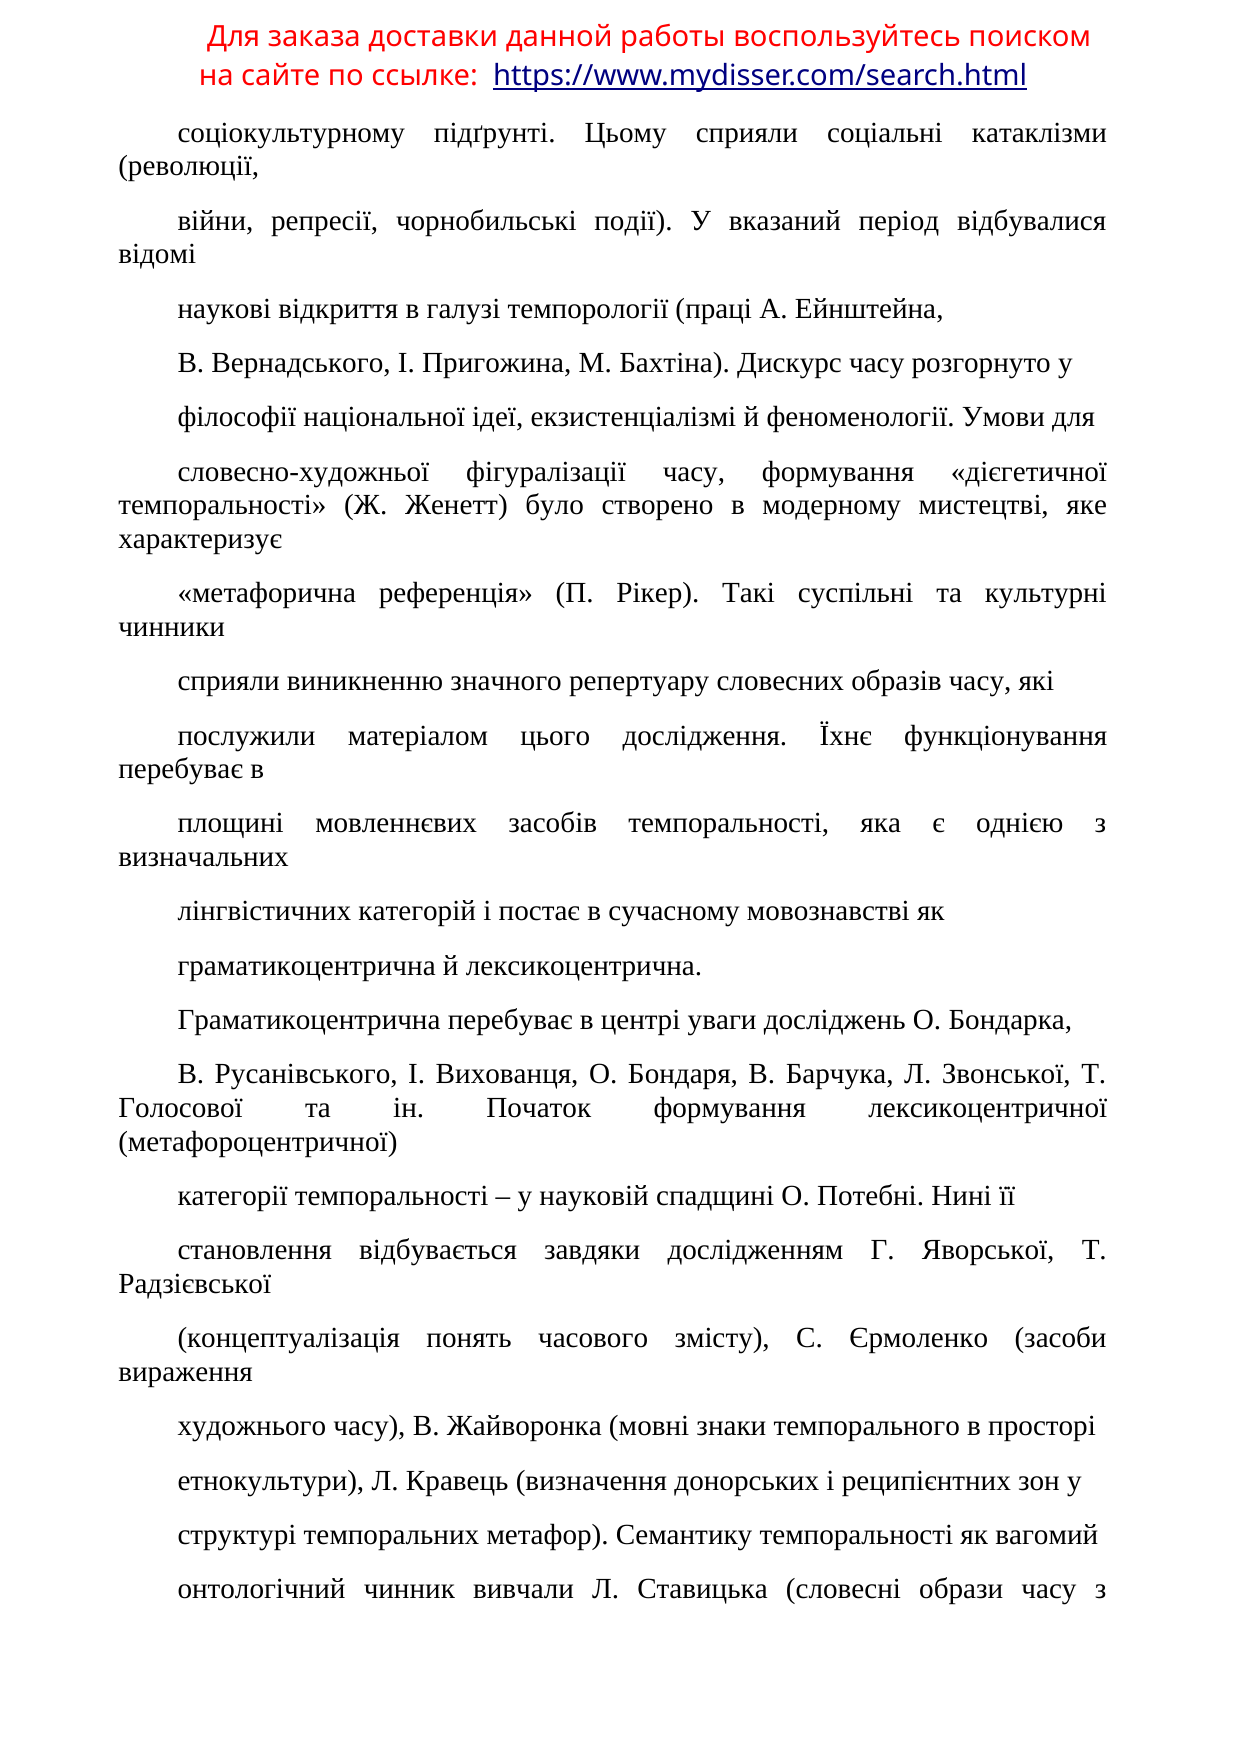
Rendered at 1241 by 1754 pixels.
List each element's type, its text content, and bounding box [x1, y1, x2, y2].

text війни, репресії, чорнобильські події). У вказаний період відбувалися відомі [118, 203, 1107, 270]
text «метафорична референція» (П. Рікер). Такі суспільні та культурні чинники [118, 575, 1107, 642]
text словесно-художньої фігуралізації часу, формування «дієгетичної темпоральності» (Ж. Женетт) було створено в модерному мистецтві, яке характеризує [118, 454, 1107, 554]
text Граматикоцентрична перебуває в центрі уваги досліджень О. Бондарка, [118, 1002, 1107, 1036]
text В. Вернадського, І. Пригожина, М. Бахтіна). Дискурс часу розгорнуто у [118, 345, 1107, 379]
text становлення відбувається завдяки дослідженням Г. Яворської, Т. Радзієвської [118, 1232, 1107, 1299]
text художнього часу), В. Жайворонка (мовні знаки темпорального в просторі [118, 1408, 1107, 1442]
text наукові відкриття в галузі темпорології (праці А. Ейнштейна, [118, 291, 1107, 324]
text (концептуалізація понять часового змісту), С. Єрмоленко (засоби вираження [118, 1320, 1107, 1387]
text соціокультурному підґрунті. Цьому сприяли соціальні катаклізми (революції, [118, 115, 1107, 182]
text сприяли виникненню значного репертуару словесних образів часу, які [118, 663, 1107, 697]
text категорії темпоральності – у науковій спадщині О. Потебні. Нині її [118, 1178, 1107, 1212]
text структурі темпоральних метафор). Семантику темпоральності як вагомий [118, 1517, 1107, 1551]
text послужили матеріалом цього дослідження. Їхнє функціонування перебуває в [118, 718, 1107, 785]
text етнокультури), Л. Кравець (визначення донорських і реципієнтних зон у [118, 1463, 1107, 1496]
text лінгвістичних категорій і постає в сучасному мовознавстві як [118, 893, 1107, 927]
text граматикоцентрична й лексикоцентрична. [118, 948, 1107, 981]
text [118, 1571, 1107, 1605]
text площині мовленнєвих засобів темпоральності, яка є однією з визначальних [118, 806, 1107, 873]
text В. Русанівського, І. Вихованця, О. Бондаря, В. Барчука, Л. Звонської, Т. Голосової та ін. Початок формування лексикоцентричної (метафороцентричної) [118, 1057, 1107, 1157]
text філософії національної ідеї, екзистенціалізмі й феноменології. Умови для [118, 399, 1107, 433]
